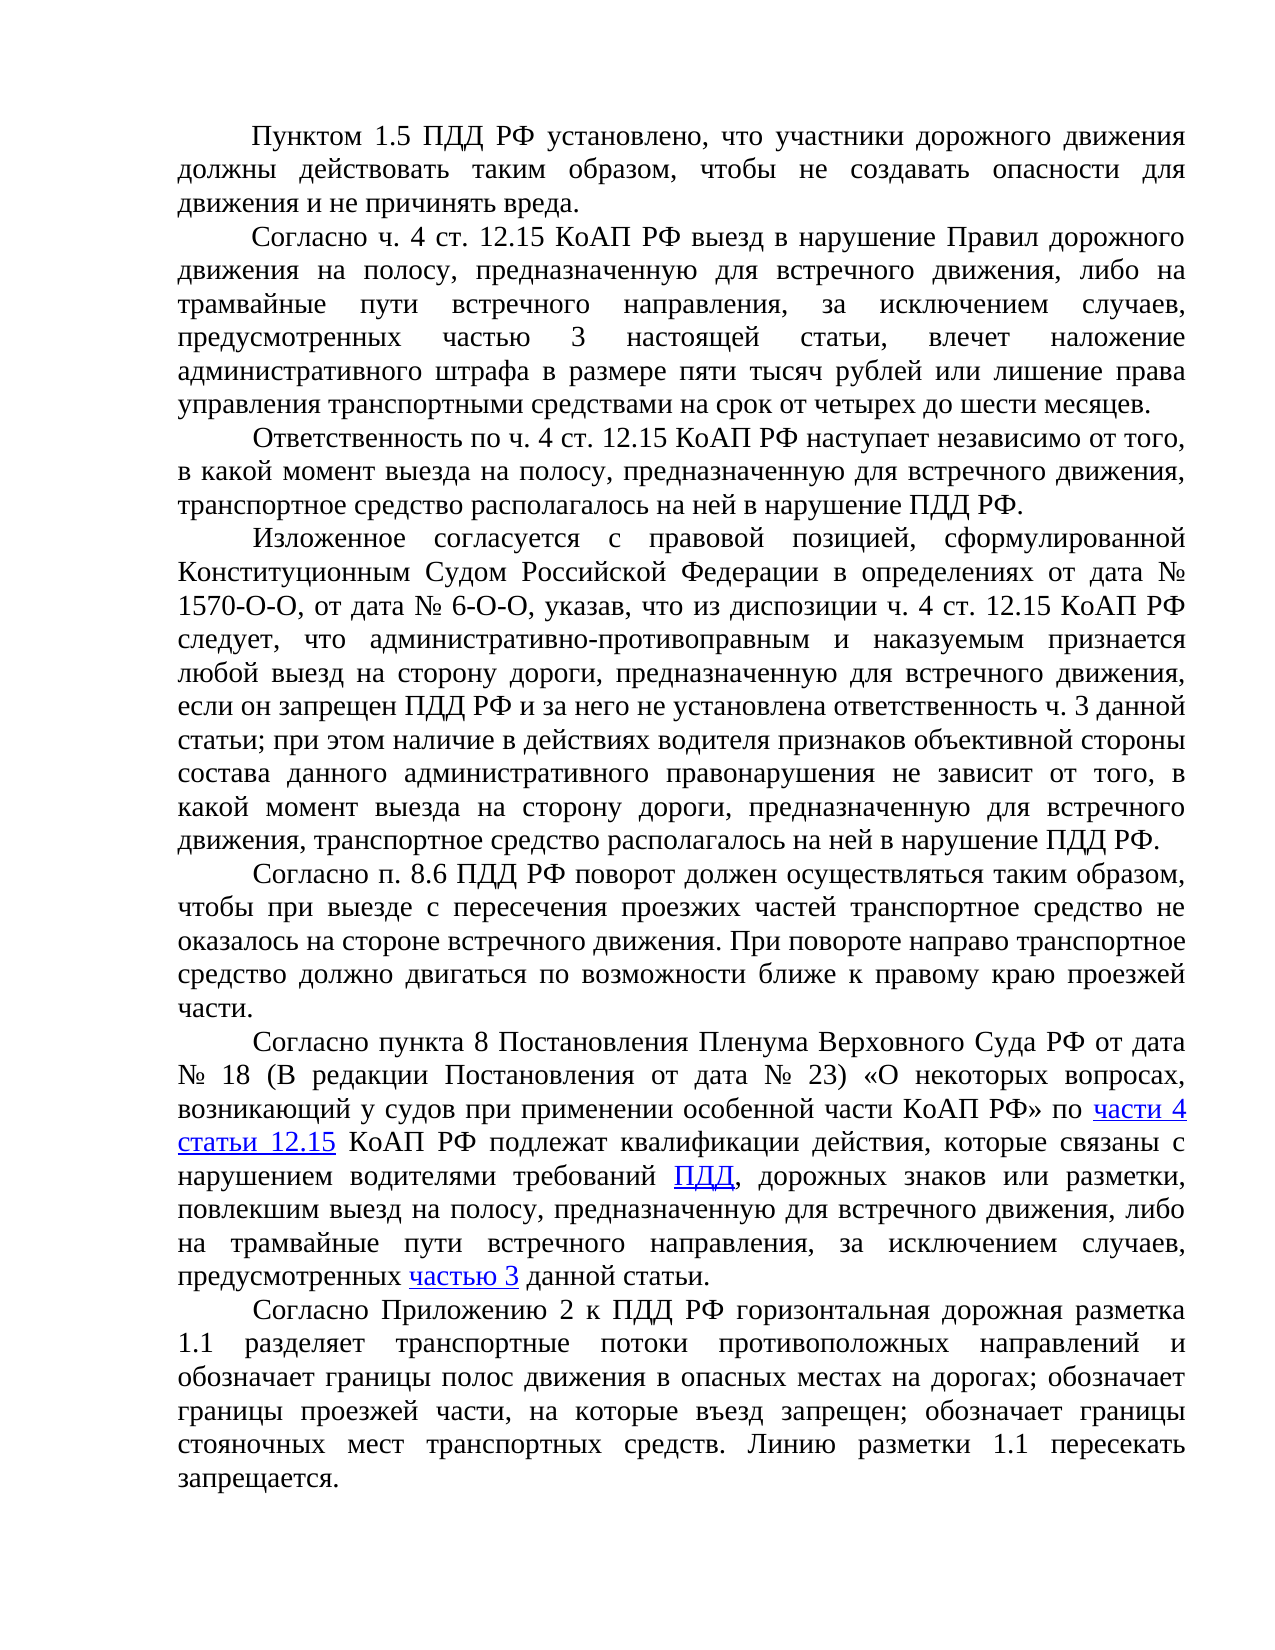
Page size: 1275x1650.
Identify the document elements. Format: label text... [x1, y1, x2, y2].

text Изложенное согласуется с правовой позицией, сформулированной Конституционным Судом Российской Федерации в определениях от дата № 1570-О-О, от дата № 6-О-О, указав, что из диспозиции ч. 4 ст. 12.15 КоАП РФ следует, что административно-противоправным и наказуемым признается любой выезд на сторону дороги, предназначенную для встречного движения, если он запрещен ПДД РФ и за него не установлена ответственность ч. 3 данной статьи; при этом наличие в действиях водителя признаков объективной стороны состава данного административного правонарушения не зависит от того, в какой момент выезда на сторону дороги, предназначенную для встречного движения, транспортное средство располагалось на ней в нарушение ПДД РФ. [177, 521, 1186, 856]
text Согласно пункта 8 Постановления Пленума Верховного Суда РФ от дата № 18 (В редакции Постановления от дата № 23) «О некоторых вопросах, возникающий у судов при применении особенной части КоАП РФ» по части 4 статьи 12.15 КоАП РФ подлежат квалификации действия, которые связаны с нарушением водителями требований ПДД, дорожных знаков или разметки, повлекшим выезд на полосу, предназначенную для встречного движения, либо на трамвайные пути встречного направления, за исключением случаев, предусмотренных частью 3 данной статьи. [177, 1024, 1186, 1292]
text Согласно п. 8.6 ПДД РФ поворот должен осуществляться таким образом, чтобы при выезде с пересечения проезжих частей транспортное средство не оказалось на стороне встречного движения. При повороте направо транспортное средство должно двигаться по возможности ближе к правому краю проезжей части. [177, 856, 1186, 1024]
text Согласно Приложению 2 к ПДД РФ горизонтальная дорожная разметка 1.1 разделяет транспортные потоки противоположных направлений и обозначает границы полос движения в опасных местах на дорогах; обозначает границы проезжей части, на которые въезд запрещен; обозначает границы стояночных мест транспортных средств. Линию разметки 1.1 пересекать запрещается. [177, 1292, 1186, 1493]
text Ответственность по ч. 4 ст. 12.15 КоАП РФ наступает независимо от того, в какой момент выезда на полосу, предназначенную для встречного движения, транспортное средство располагалось на ней в нарушение ПДД РФ. [177, 420, 1186, 521]
text Пунктом 1.5 ПДД РФ установлено, что участники дорожного движения должны действовать таким образом, чтобы не создавать опасности для движения и не причинять вреда. [177, 118, 1186, 219]
text Согласно ч. 4 ст. 12.15 КоАП РФ выезд в нарушение Правил дорожного движения на полосу, предназначенную для встречного движения, либо на трамвайные пути встречного направления, за исключением случаев, предусмотренных частью 3 настоящей статьи, влечет наложение административного штрафа в размере пяти тысяч рублей или лишение права управления транспортными средствами на срок от четырех до шести месяцев. [177, 219, 1186, 420]
